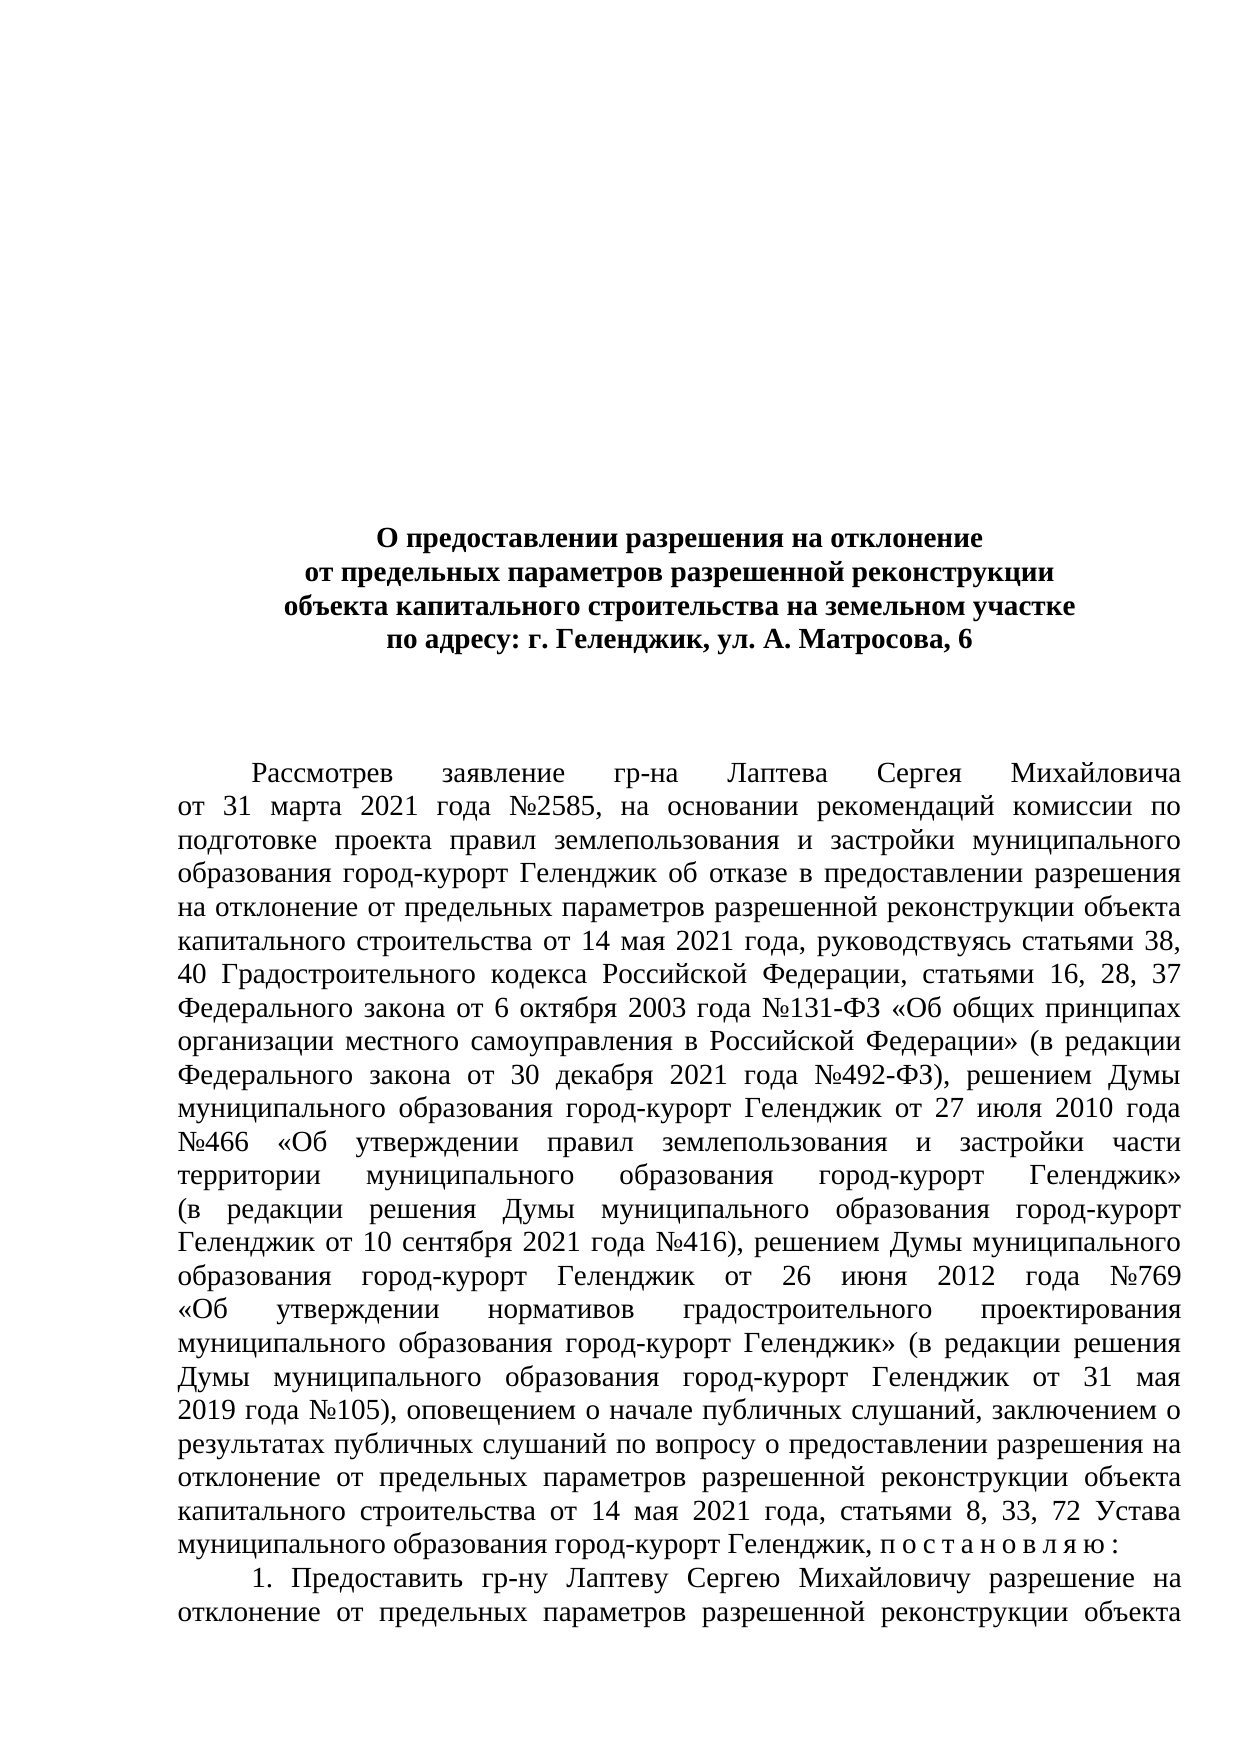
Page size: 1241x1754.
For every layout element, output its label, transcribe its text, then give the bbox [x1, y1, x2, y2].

text О предоставлении разрешения на отклонение от предельных параметров разрешенной реконструкции объекта капитального строительства на земельном участке по адресу: г. Геленджик, ул. А. Матросова, 6 [177, 521, 1182, 655]
text Рассмотрев заявление гр-на Лаптева Сергея Михайловича от 31 марта 2021 года №2585, на основании рекомендаций комиссии по подготовке проекта правил землепользования и застройки муниципального образования город-курорт Геленджик об отказе в предоставлении разрешения на отклонение от предельных параметров разрешенной реконструкции объекта капитального строительства от 14 мая 2021 года, руководствуясь статьями 38, 40 Градостроительного кодекса Российской Федерации, статьями 16, 28, 37 Федерального закона от 6 октября 2003 года №131-ФЗ «Об общих принципах организации местного самоуправления в Российской Федерации» (в редакции Федерального закона от 30 декабря 2021 года №492-ФЗ), решением Думы муниципального образования город-курорт Геленджик от 27 июля 2010 года №466 «Об утверждении правил землепользования и застройки части территории муниципального образования город-курорт Геленджик» (в редакции решения Думы муниципального образования город-курорт Геленджик от 10 сентября 2021 года №416), решением Думы муниципального образования город-курорт Геленджик от 26 июня 2012 года №769 «Об утверждении нормативов градостроительного проектирования муниципального образования город-курорт Геленджик» (в редакции решения Думы муниципального образования город-курорт Геленджик от 31 мая 2019 года №105), оповещением о начале публичных слушаний, заключением о результатах публичных слушаний по вопросу о предоставлении разрешения на отклонение от предельных параметров разрешенной реконструкции объекта капитального строительства от 14 мая 2021 года, статьями 8, 33, 72 Устава муниципального образования город-курорт Геленджик, постановляю: [177, 755, 1182, 1560]
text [177, 1560, 1182, 1627]
